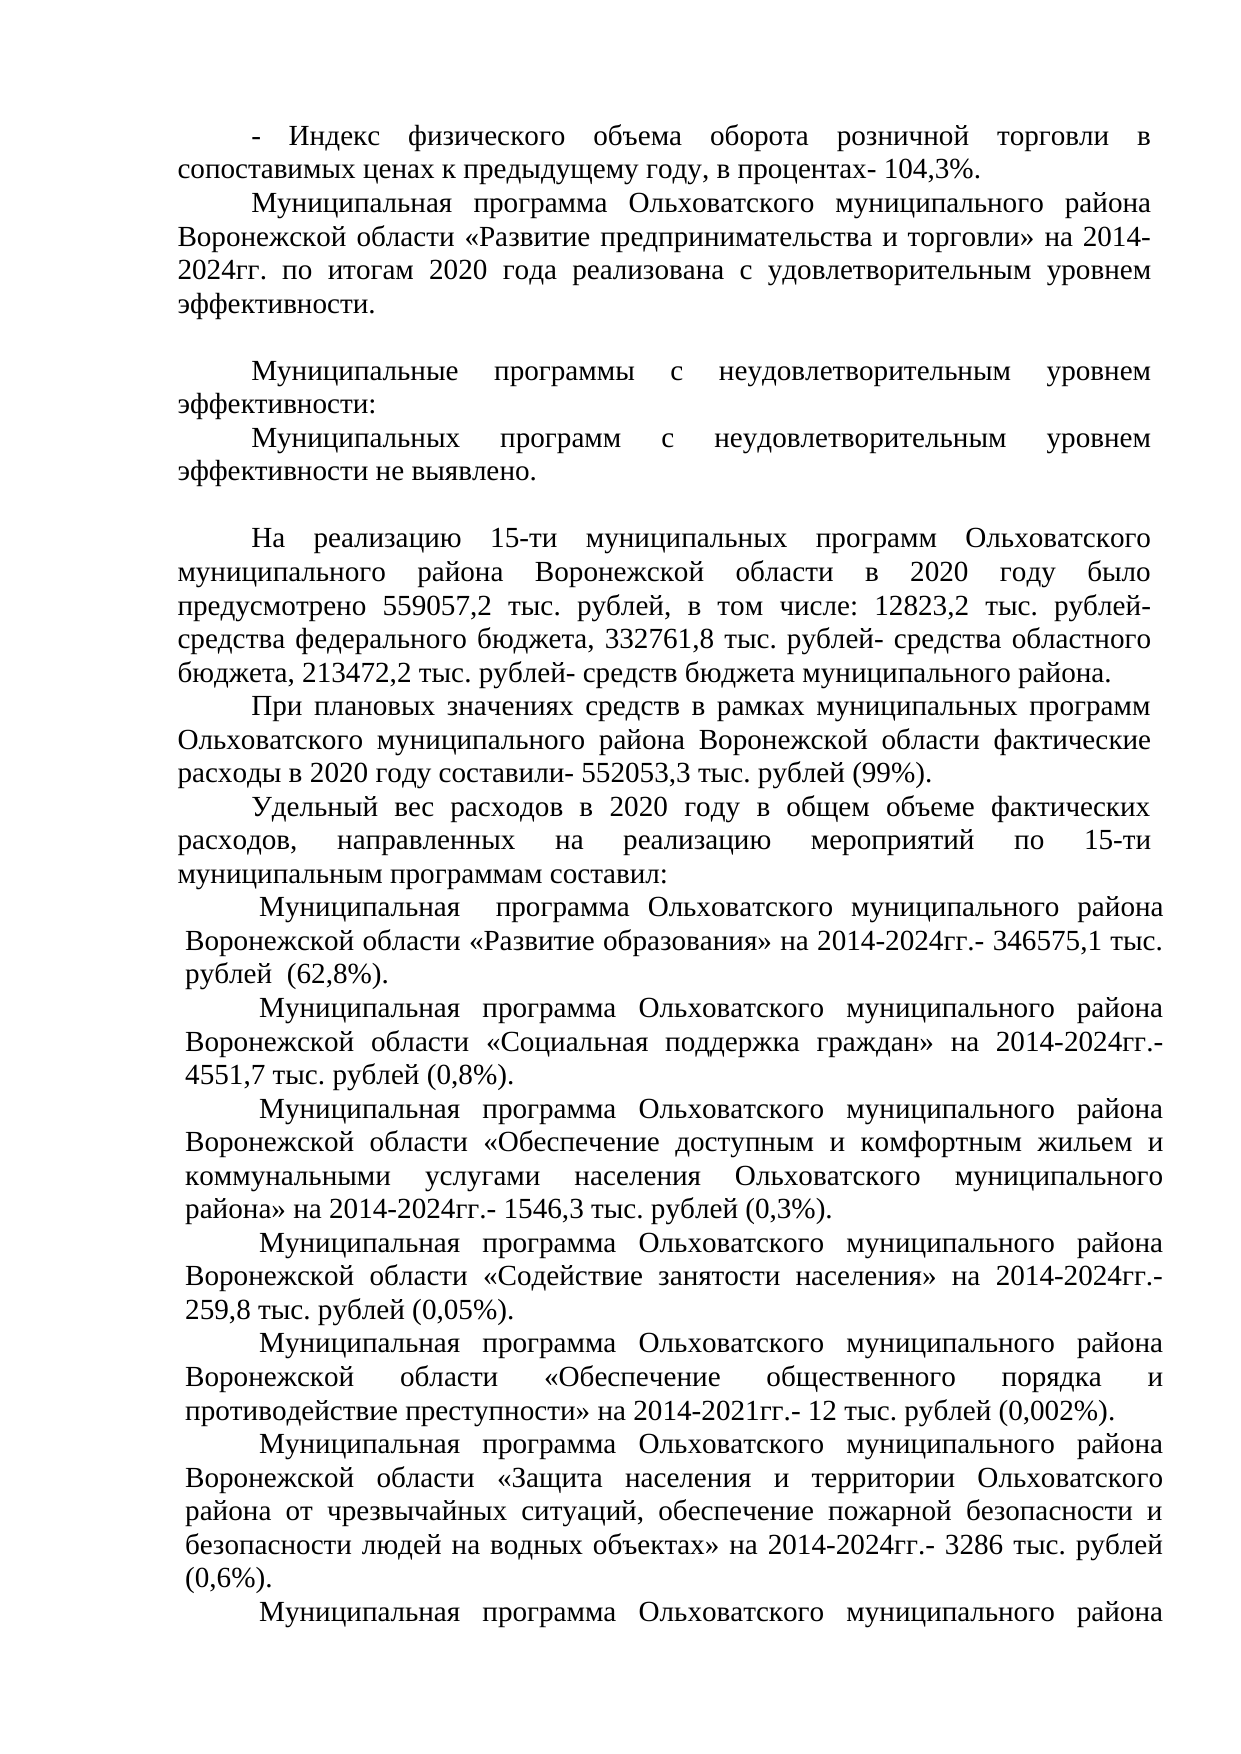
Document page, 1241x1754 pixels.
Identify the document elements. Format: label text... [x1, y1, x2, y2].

table_cell Муниципальная программа Ольховатского муниципального района Воронежской области «Защита населения и территории Ольховатского района от чрезвычайных ситуаций, обеспечение пожарной безопасности и безопасности людей на водных объектах» на 2014-2024гг.- 3286 тыс. рублей (0,6%). [177, 1426, 1172, 1594]
table_header Муниципальная программа Ольховатского муниципального района Воронежской области «Развитие образования» на 2014-2024гг.- 346575,1 тыс. рублей (62,8%). [177, 890, 1172, 990]
table_cell Муниципальная программа Ольховатского муниципального района Воронежской области «Обеспечение общественного порядка и противодействие преступности» на 2014-2021гг.- 12 тыс. рублей (0,002%). [177, 1326, 1172, 1426]
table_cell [177, 1594, 1172, 1627]
text Муниципальные программы с неудовлетворительным уровнем эффективности: [177, 353, 1152, 420]
text При плановых значениях средств в рамках муниципальных программ Ольховатского муниципального района Воронежской области фактические расходы в 2020 году составили- 552053,3 тыс. рублей (99%). [177, 688, 1152, 789]
table_cell Муниципальная программа Ольховатского муниципального района Воронежской области «Социальная поддержка граждан» на 2014-2024гг.- 4551,7 тыс. рублей (0,8%). [177, 990, 1172, 1091]
text На реализацию 15-ти муниципальных программ Ольховатского муниципального района Воронежской области в 2020 году было предусмотрено 559057,2 тыс. рублей, в том числе: 12823,2 тыс. рублей- средства федерального бюджета, 332761,8 тыс. рублей- средства областного бюджета, 213472,2 тыс. рублей- средств бюджета муниципального района. [177, 521, 1152, 688]
text Муниципальных программ с неудовлетворительным уровнем эффективности не выявлено. [177, 420, 1152, 487]
text Удельный вес расходов в 2020 году в общем объеме фактических расходов, направленных на реализацию мероприятий по 15-ти муниципальным программам составил: [177, 789, 1152, 889]
table_cell Муниципальная программа Ольховатского муниципального района Воронежской области «Содействие занятости населения» на 2014-2024гг.- 259,8 тыс. рублей (0,05%). [177, 1225, 1172, 1326]
table_cell Муниципальная программа Ольховатского муниципального района Воронежской области «Обеспечение доступным и комфортным жильем и коммунальными услугами населения Ольховатского муниципального района» на 2014-2024гг.- 1546,3 тыс. рублей (0,3%). [177, 1091, 1172, 1225]
text Муниципальная программа Ольховатского муниципального района Воронежской области «Развитие предпринимательства и торговли» на 2014-2024гг. по итогам 2020 года реализована с удовлетворительным уровнем эффективности. [177, 185, 1152, 319]
text - Индекс физического объема оборота розничной торговли в сопоставимых ценах к предыдущему году, в процентах- 104,3%. [177, 118, 1152, 185]
